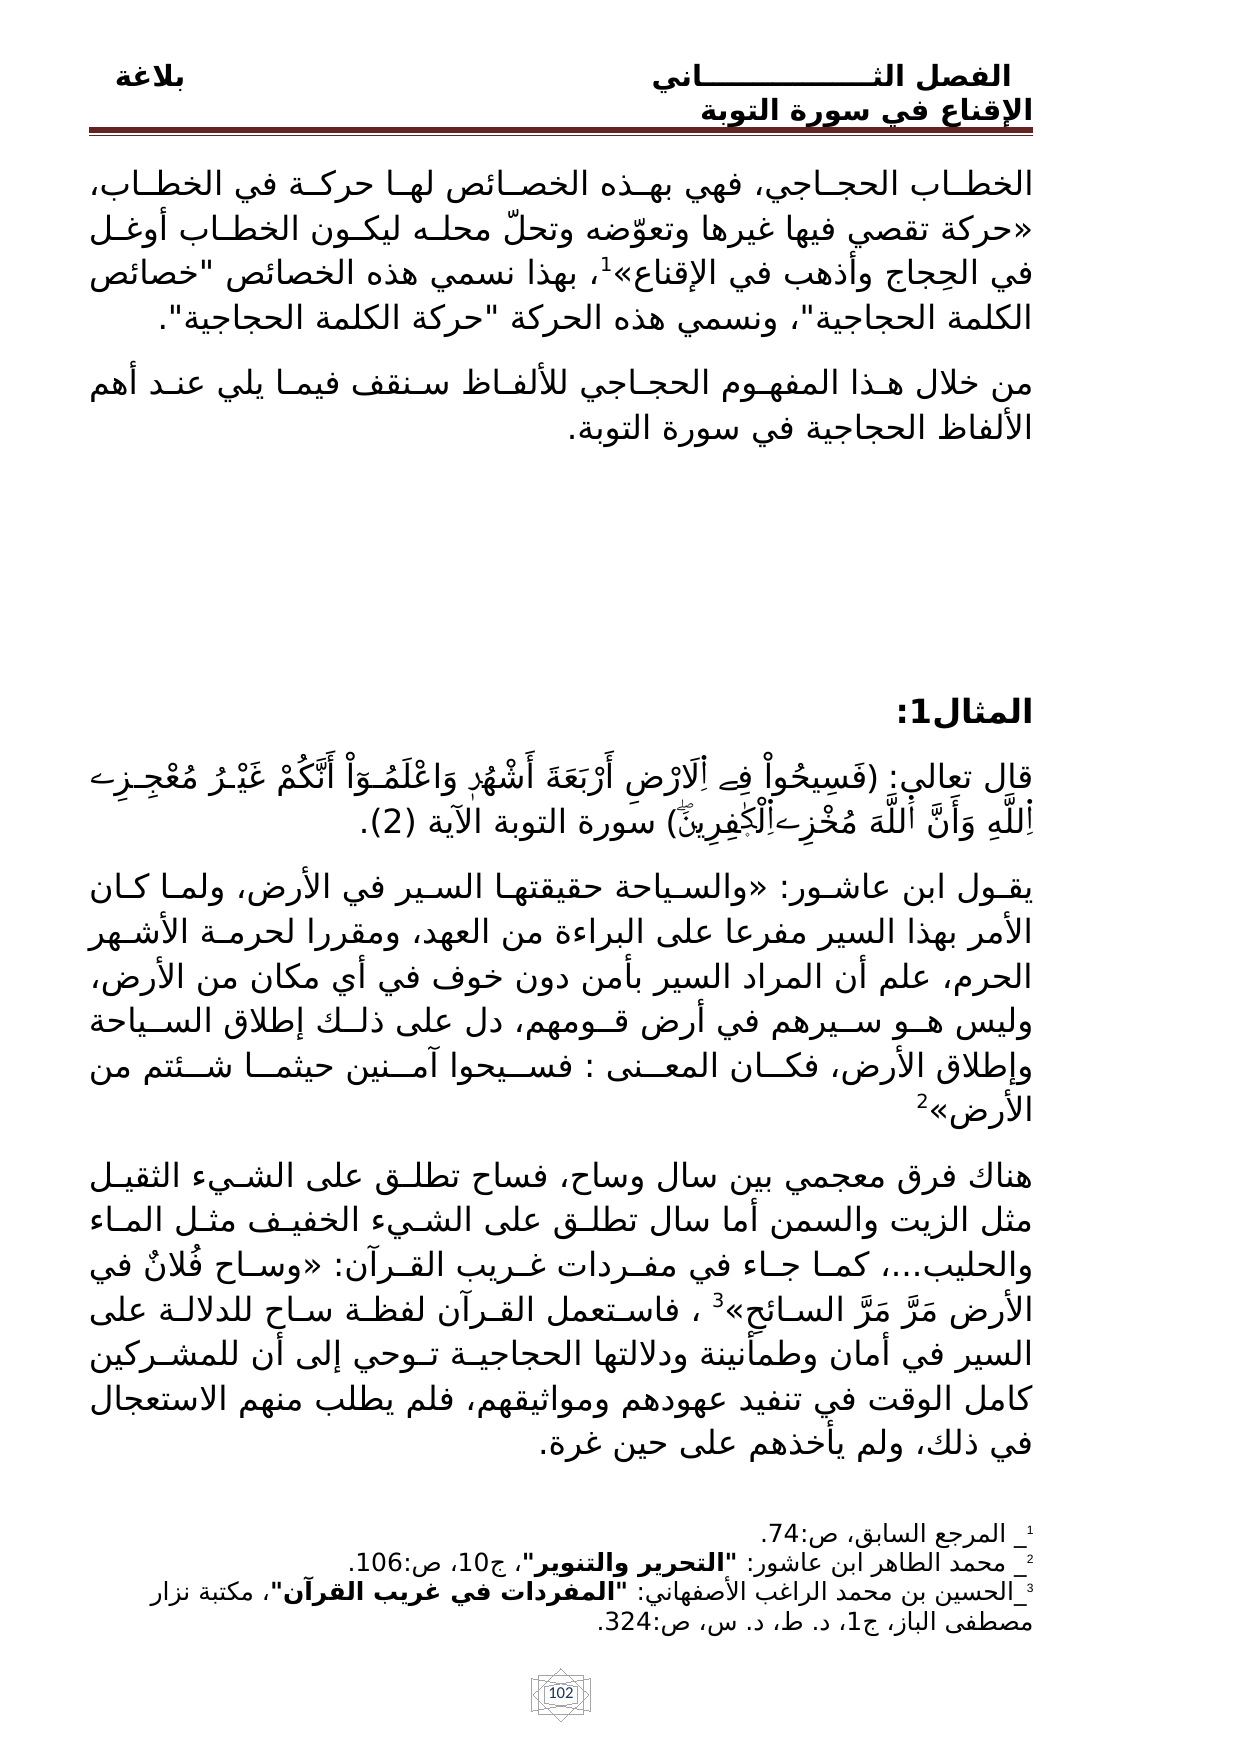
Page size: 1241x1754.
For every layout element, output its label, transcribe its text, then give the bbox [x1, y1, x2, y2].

text من خلال هذا المفهوم الحجاجي للألفاظ سنقف فيما يلي عند أهم الألفاظ الحجاجية في سورة التوبة. [89, 363, 1033, 447]
text المثال1: [89, 693, 1033, 731]
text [89, 164, 1033, 337]
text يقول ابن عاشور: «والسياحة حقيقتها السير في الأرض، ولما كان الأمر بهذا السير مفرعا على البراءة من العهد، ومقررا لحرمة الأشهر الحرم، علم أن المراد السير بأمن دون خوف في أي مكان من الأرض، وليس هو سيرهم في أرض قومهم، دل على ذلك إطلاق السياحة وإطلاق الأرض، فكان المعنى : فسيحوا آمنين حيثما شئتم من الأرض» [89, 868, 1033, 1130]
text هناك فرق معجمي بين سال وساح، فساح تطلق على الشيء الثقيل مثل الزيت والسمن أما سال تطلق على الشيء الخفيف مثل الماء والحليب...، كما جاء في مفردات غريب القرآن: «وساح فُلانٌ في الأرض مَرَّ مَرَّ السائحِ» ، فاستعمل القرآن لفظة ساح للدلالة على السير في أمان وطمأنينة ودلالتها الحجاجية توحي إلى أن للمشركين كامل الوقت في تنفيد عهودهم ومواثيقهم، فلم يطلب منهم الاستعجال في ذلك، ولم يأخذهم على حين غرة. [89, 1156, 1033, 1463]
text قال تعالى: ﴿فَسِيحُواْ فِے اِ۬لَارْضِ أَرْبَعَةَ أَشْهُرٖ وَاعْلَمُوٓاْ أَنَّكُمْ غَيْرُ مُعْجِزِے اِ۬للَّهِ وَأَنَّ اَ۬للَّهَ مُخْزِےاِ۬لْكٰ۪فِرِينَۖ﴾ سورة التوبة الآية (2). [89, 758, 1033, 841]
